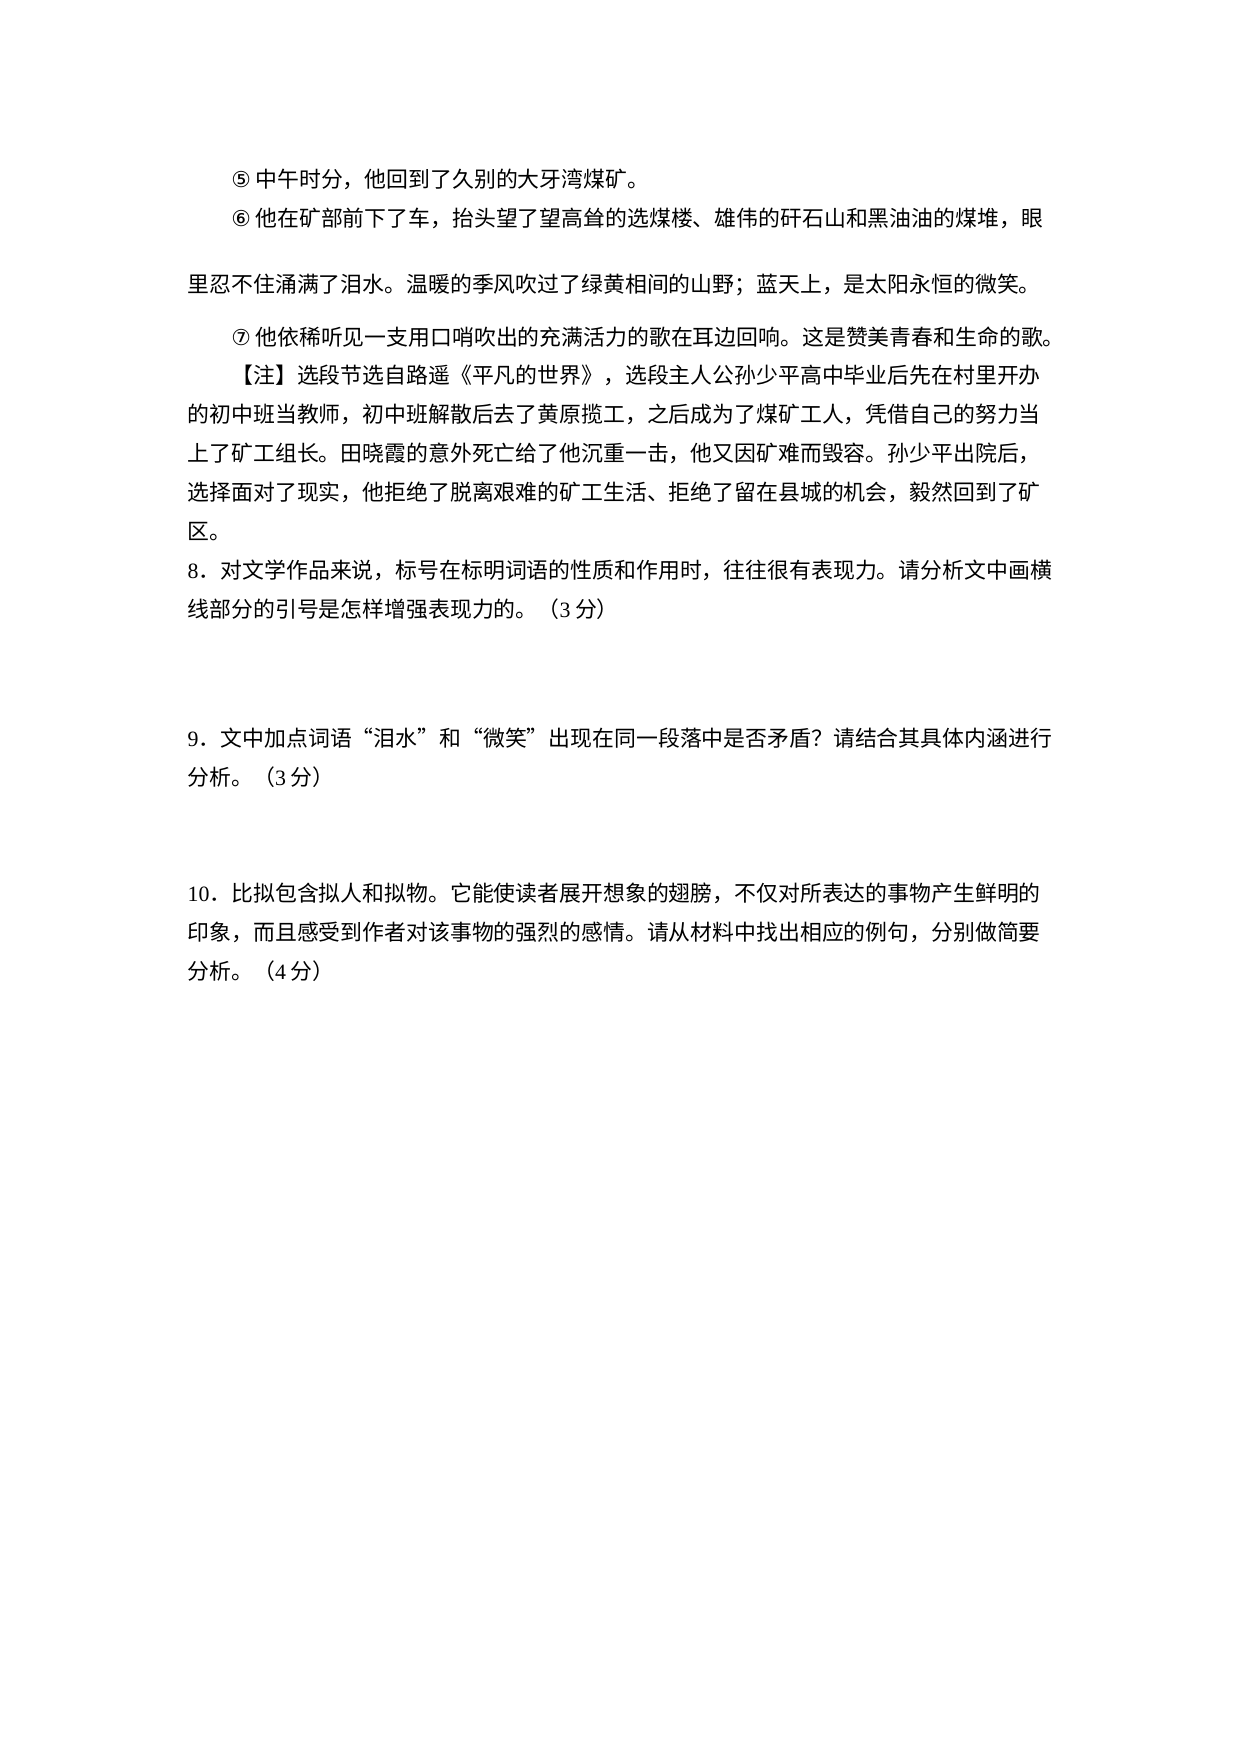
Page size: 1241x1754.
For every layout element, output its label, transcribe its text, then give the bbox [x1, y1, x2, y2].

text 10．比拟包含拟人和拟物。它能使读者展开想象的翅膀，不仅对所表达的事物产生鲜明的印象，而且感受到作者对该事物的强烈的感情。请从材料中找出相应的例句，分别做简要分析。（4分） [187, 876, 1053, 986]
text ⑤中午时分，他回到了久别的大牙湾煤矿。 [187, 162, 1053, 194]
text 8．对文学作品来说，标号在标明词语的性质和作用时，往往很有表现力。请分析文中画横线部分的引号是怎样增强表现力的。（3分） [187, 553, 1053, 624]
text 【注】选段节选自路遥《平凡的世界》，选段主人公孙少平高中毕业后先在村里开办的初中班当教师，初中班解散后去了黄原揽工，之后成为了煤矿工人，凭借自己的努力当上了矿工组长。田晓霞的意外死亡给了他沉重一击，他又因矿难而毁容。孙少平出院后，选择面对了现实，他拒绝了脱离艰难的矿工生活、拒绝了留在县城的机会，毅然回到了矿区。 [187, 358, 1053, 546]
text ⑥他在矿部前下了车，抬头望了望高耸的选煤楼、雄伟的矸石山和黑油油的煤堆，眼里忍不住涌满了泪水。温暖的季风吹过了绿黄相间的山野；蓝天上，是太阳永恒的微笑。 [187, 201, 1053, 311]
text ⑦他依稀听见一支用口哨吹出的充满活力的歌在耳边回响。这是赞美青春和生命的歌。 [187, 319, 1053, 352]
text 9．文中加点词语“泪水”和“微笑”出现在同一段落中是否矛盾？请结合其具体内涵进行分析。（3分） [187, 720, 1053, 792]
